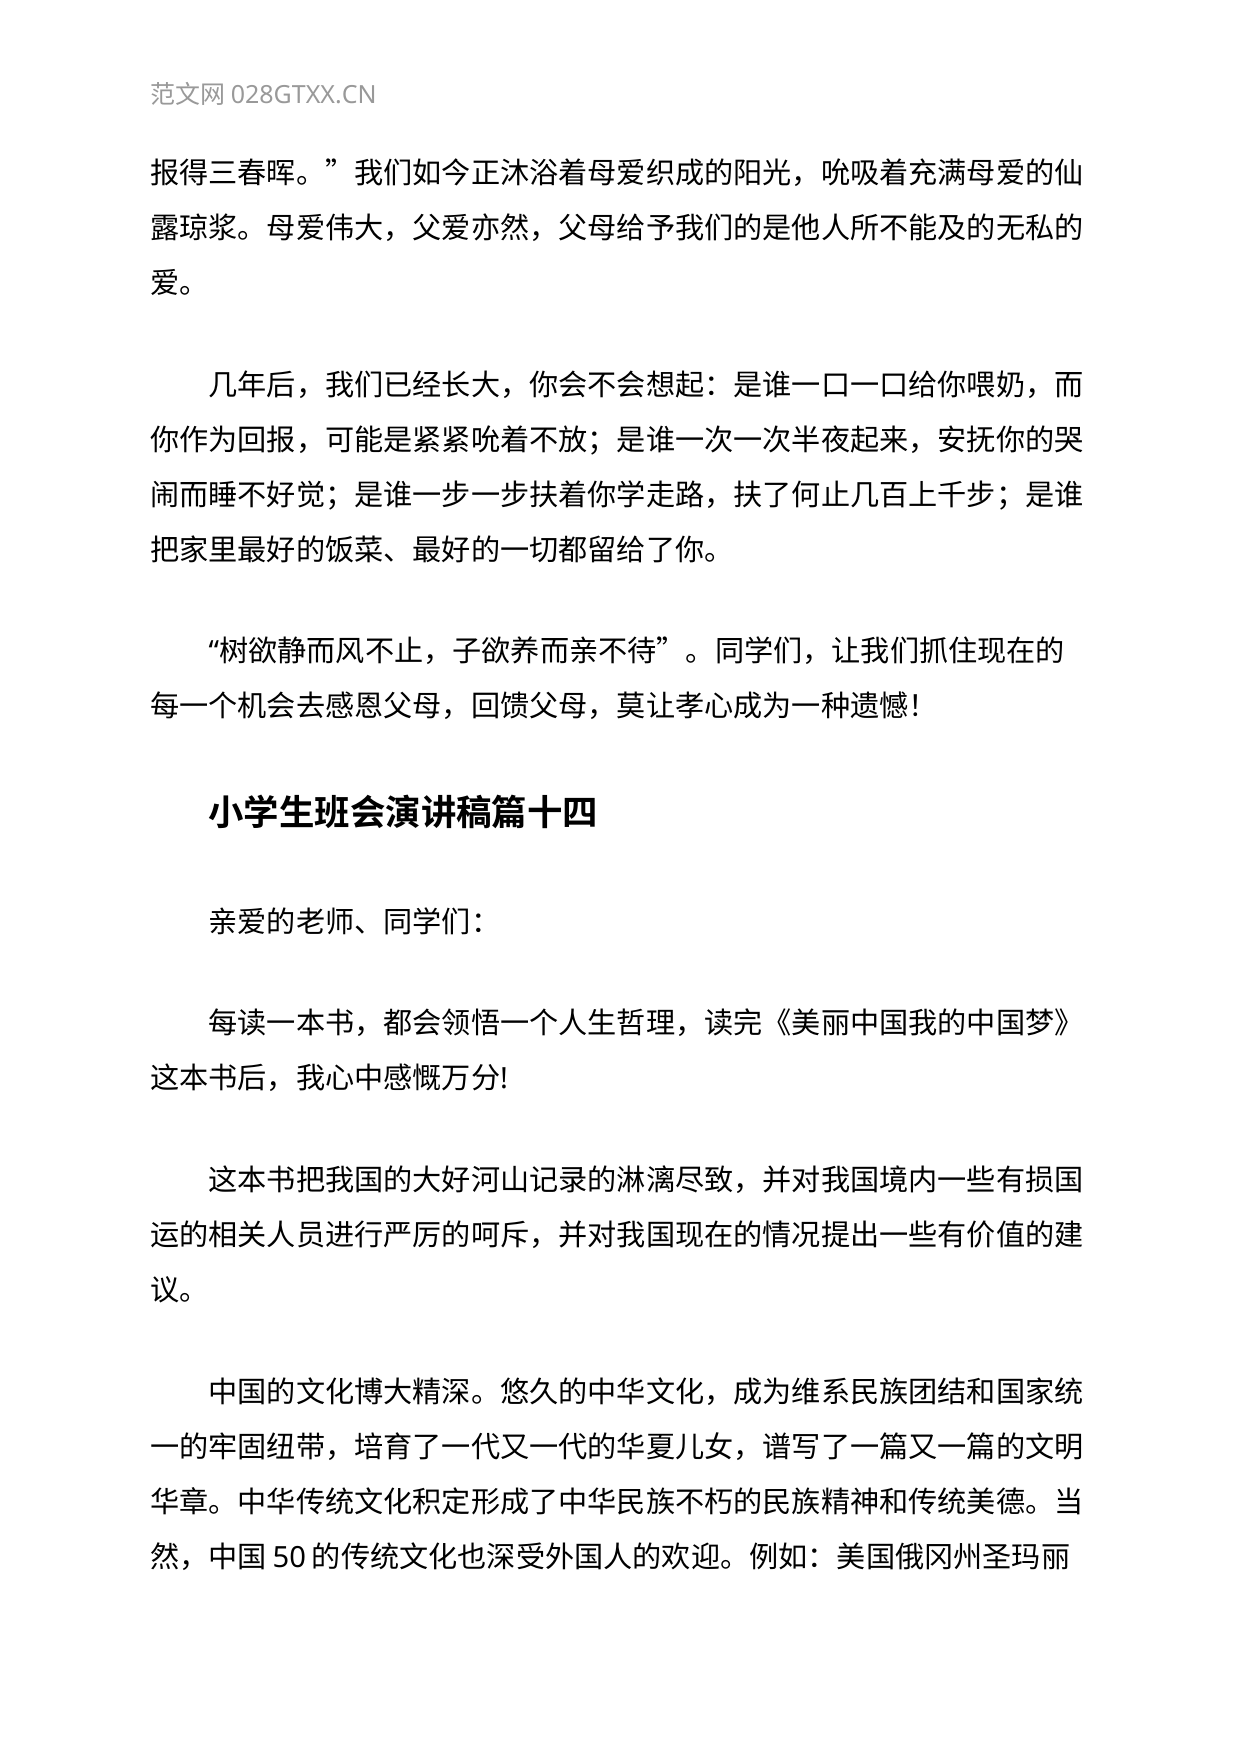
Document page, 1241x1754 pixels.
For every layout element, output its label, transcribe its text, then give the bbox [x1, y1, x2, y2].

text 这本书把我国的大好河山记录的淋漓尽致，并对我国境内一些有损国运的相关人员进行严厉的呵斥，并对我国现在的情况提出一些有价值的建议。 [150, 1157, 1090, 1309]
text 每读一本书，都会领悟一个人生哲理，读完《美丽中国我的中国梦》这本书后，我心中感慨万分! [150, 1000, 1090, 1097]
text 亲爱的老师、同学们： [150, 898, 1090, 941]
text “树欲静而风不止，子欲养而亲不待”。同学们，让我们抓住现在的每一个机会去感恩父母，回馈父母，莫让孝心成为一种遗憾！ [150, 628, 1090, 725]
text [150, 1368, 1090, 1576]
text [150, 150, 1090, 302]
text 几年后，我们已经长大，你会不会想起：是谁一口一口给你喂奶，而你作为回报，可能是紧紧吮着不放；是谁一次一次半夜起来，安抚你的哭闹而睡不好觉；是谁一步一步扶着你学走路，扶了何止几百上千步；是谁把家里最好的饭菜、最好的一切都留给了你。 [150, 362, 1090, 568]
text 小学生班会演讲稿篇十四 [150, 785, 1090, 836]
